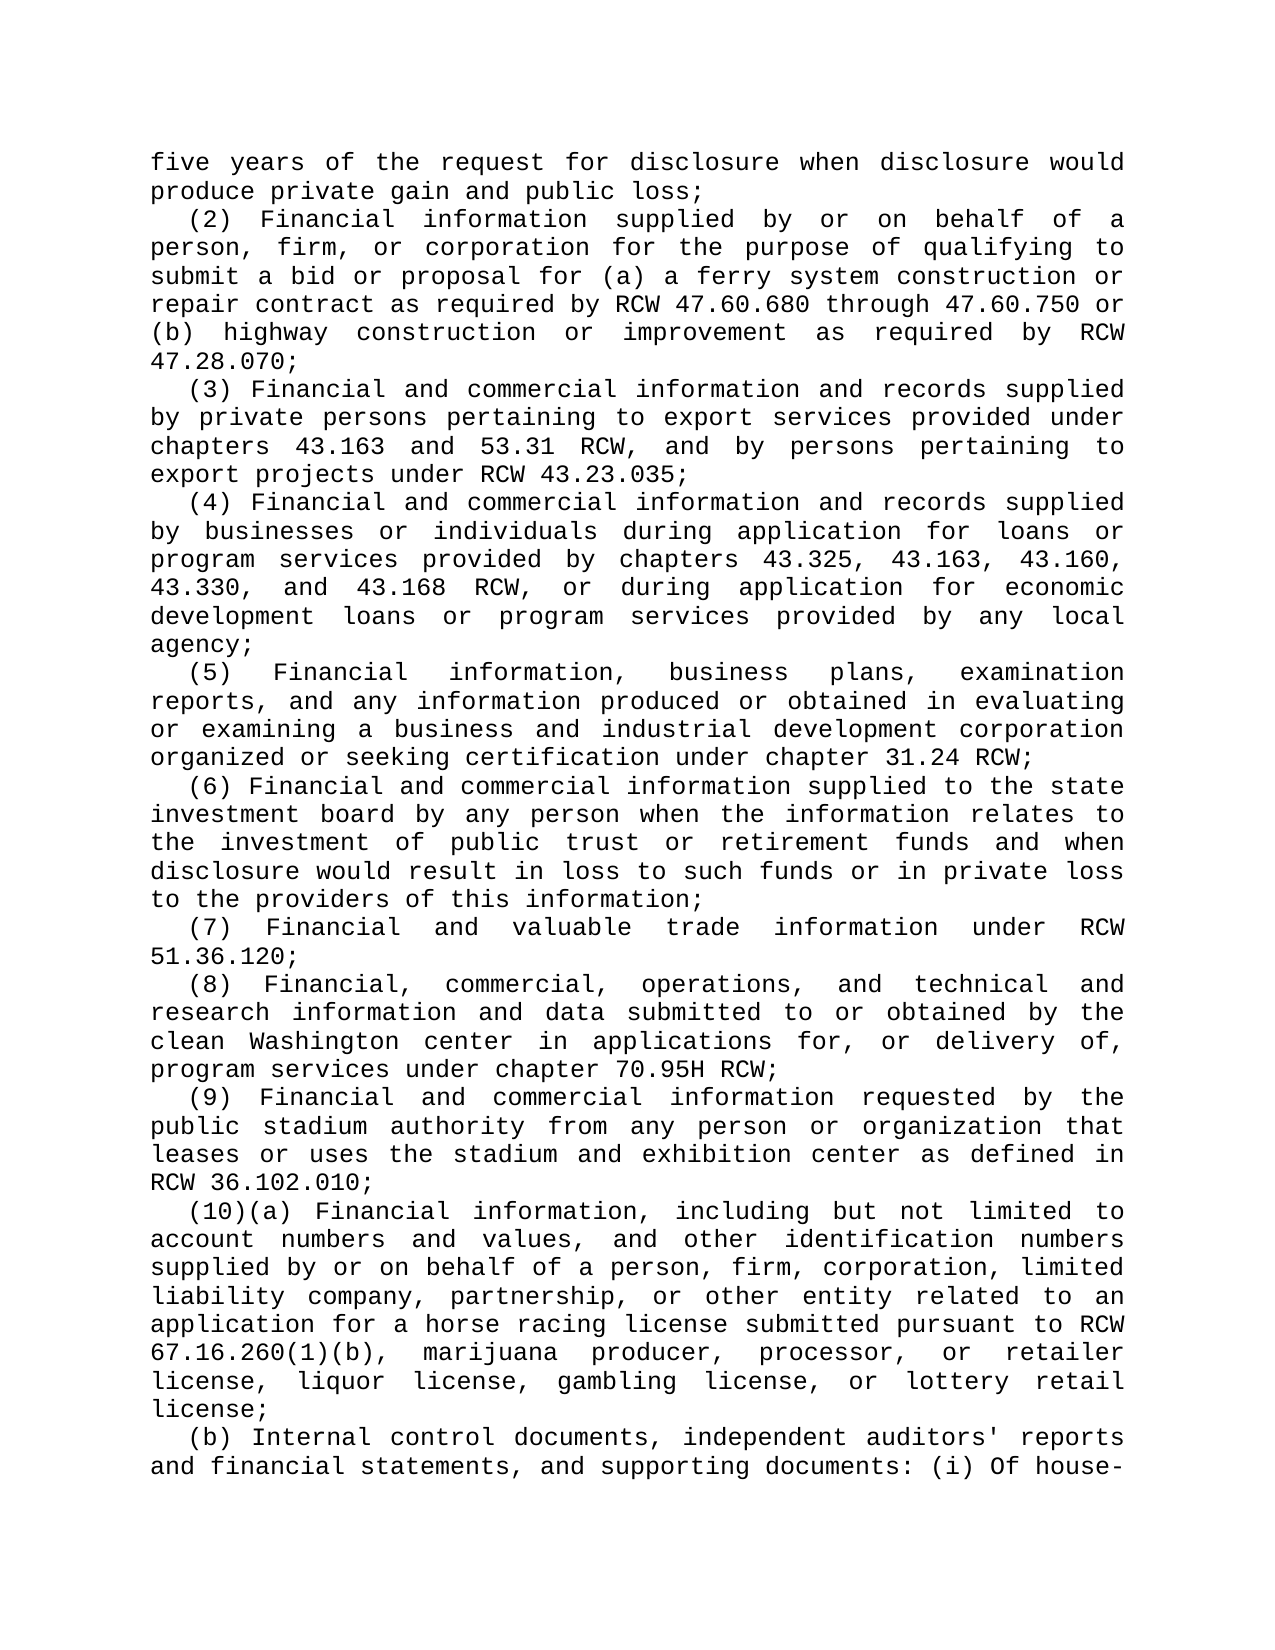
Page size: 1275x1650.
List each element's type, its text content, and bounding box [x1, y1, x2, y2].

text (9) Financial and commercial information requested by the public stadium authority from any person or organization that leases or uses the stadium and exhibition center as defined in RCW 36.102.010; [150, 1085, 1125, 1198]
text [150, 1425, 1125, 1482]
text (7) Financial and valuable trade information under RCW 51.36.120; [150, 915, 1125, 972]
text (5) Financial information, business plans, examination reports, and any information produced or obtained in evaluating or examining a business and industrial development corporation organized or seeking certification under chapter 31.24 RCW; [150, 660, 1125, 773]
text (10)(a) Financial information, including but not limited to account numbers and values, and other identification numbers supplied by or on behalf of a person, firm, corporation, limited liability company, partnership, or other entity related to an application for a horse racing license submitted pursuant to RCW 67.16.260(1)(b), marijuana producer, processor, or retailer license, liquor license, gambling license, or lottery retail license; [150, 1198, 1125, 1425]
text (3) Financial and commercial information and records supplied by private persons pertaining to export services provided under chapters 43.163 and 53.31 RCW, and by persons pertaining to export projects under RCW 43.23.035; [150, 377, 1125, 490]
text (8) Financial, commercial, operations, and technical and research information and data submitted to or obtained by the clean Washington center in applications for, or delivery of, program services under chapter 70.95H RCW; [150, 972, 1125, 1085]
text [150, 150, 1125, 207]
text (6) Financial and commercial information supplied to the state investment board by any person when the information relates to the investment of public trust or retirement funds and when disclosure would result in loss to such funds or in private loss to the providers of this information; [150, 773, 1125, 915]
text (4) Financial and commercial information and records supplied by businesses or individuals during application for loans or program services provided by chapters 43.325, 43.163, 43.160, 43.330, and 43.168 RCW, or during application for economic development loans or program services provided by any local agency; [150, 490, 1125, 660]
text (2) Financial information supplied by or on behalf of a person, firm, or corporation for the purpose of qualifying to submit a bid or proposal for (a) a ferry system construction or repair contract as required by RCW 47.60.680 through 47.60.750 or (b) highway construction or improvement as required by RCW 47.28.070; [150, 207, 1125, 377]
